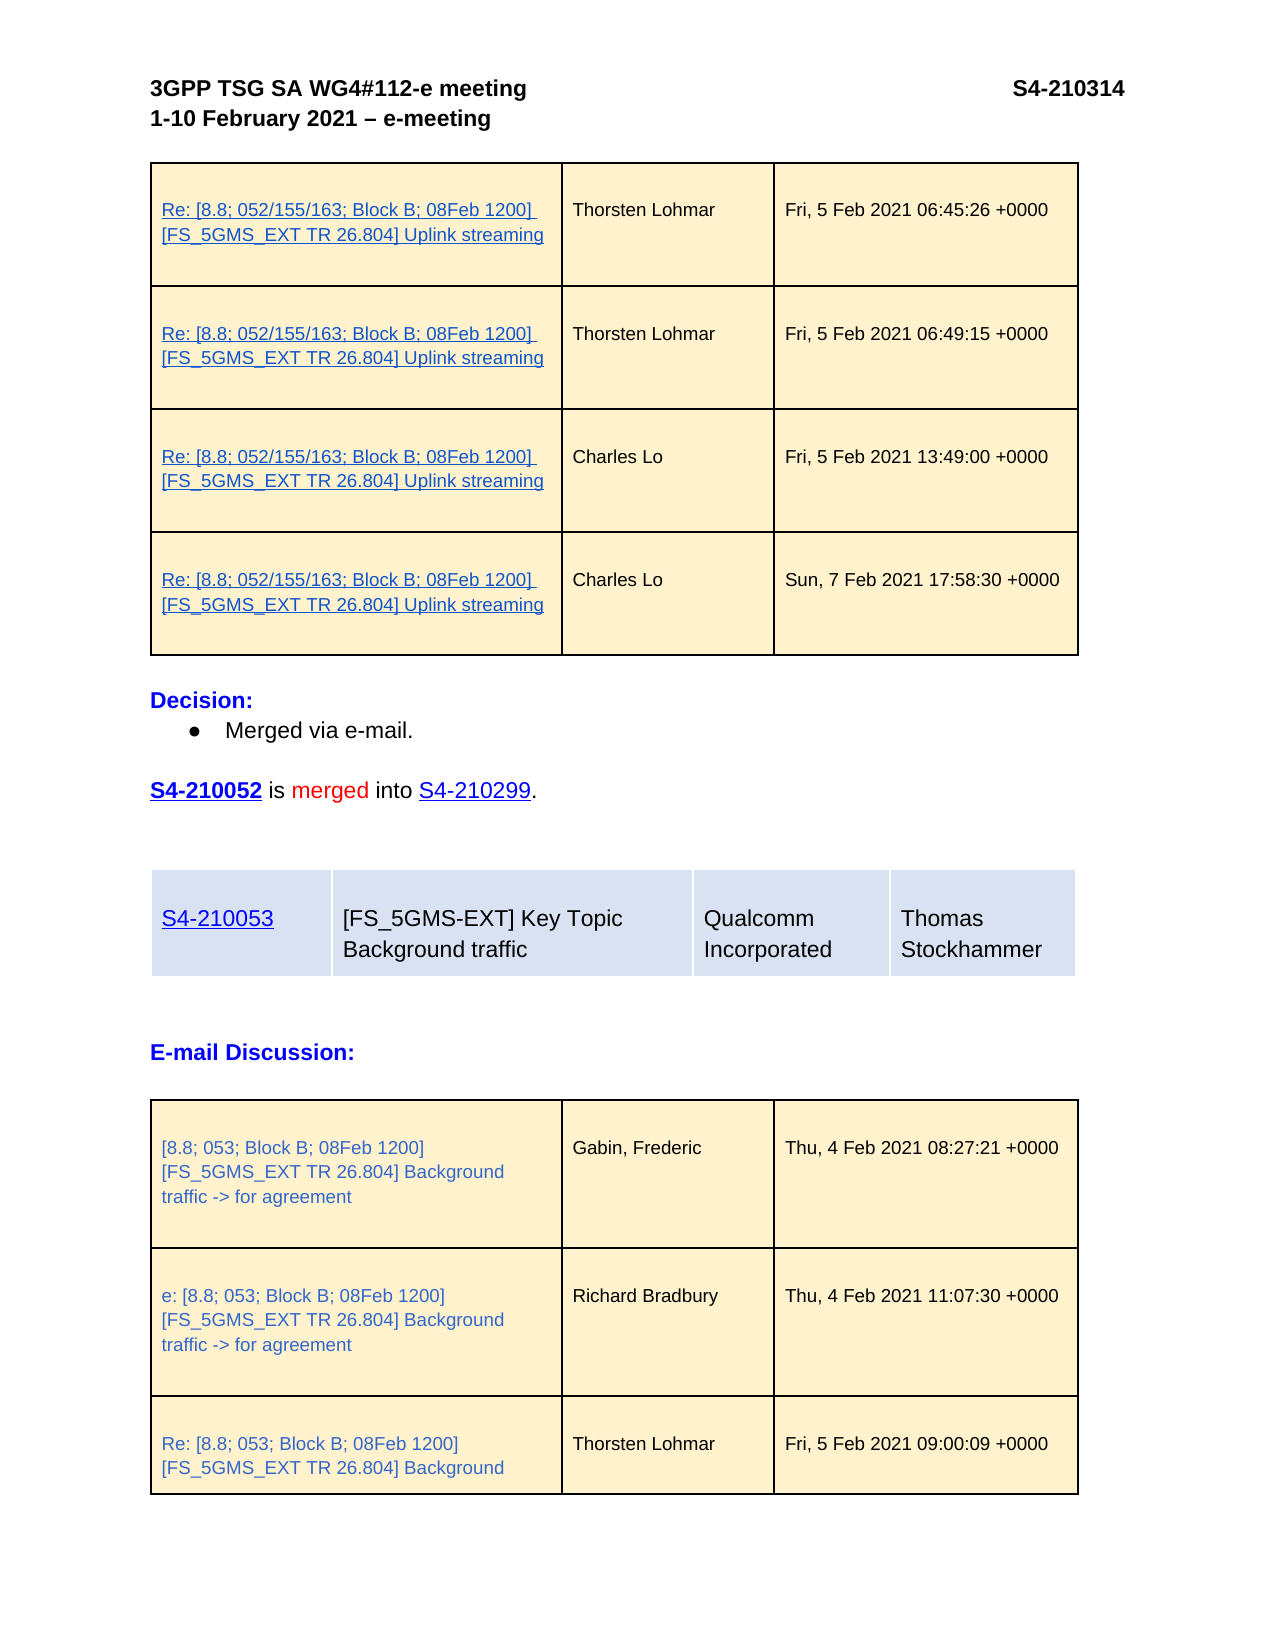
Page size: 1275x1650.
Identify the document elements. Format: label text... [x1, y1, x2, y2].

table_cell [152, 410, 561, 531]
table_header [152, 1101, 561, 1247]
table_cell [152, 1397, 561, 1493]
text S4-210052 is merged into S4-210299. [150, 777, 1125, 803]
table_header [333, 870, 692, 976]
text Decision: [150, 687, 1125, 713]
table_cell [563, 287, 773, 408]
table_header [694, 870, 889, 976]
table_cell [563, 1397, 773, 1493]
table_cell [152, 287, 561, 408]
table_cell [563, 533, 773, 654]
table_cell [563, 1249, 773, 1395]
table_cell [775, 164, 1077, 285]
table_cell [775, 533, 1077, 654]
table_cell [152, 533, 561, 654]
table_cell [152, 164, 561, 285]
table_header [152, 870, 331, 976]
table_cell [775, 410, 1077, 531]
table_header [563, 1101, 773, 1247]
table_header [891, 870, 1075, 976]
text E-mail Discussion: [150, 1039, 1125, 1065]
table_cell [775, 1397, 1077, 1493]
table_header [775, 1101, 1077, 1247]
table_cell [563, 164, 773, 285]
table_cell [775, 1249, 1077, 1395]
list Merged via e-mail. [187, 717, 1125, 743]
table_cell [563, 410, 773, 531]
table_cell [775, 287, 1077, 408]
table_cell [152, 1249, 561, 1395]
